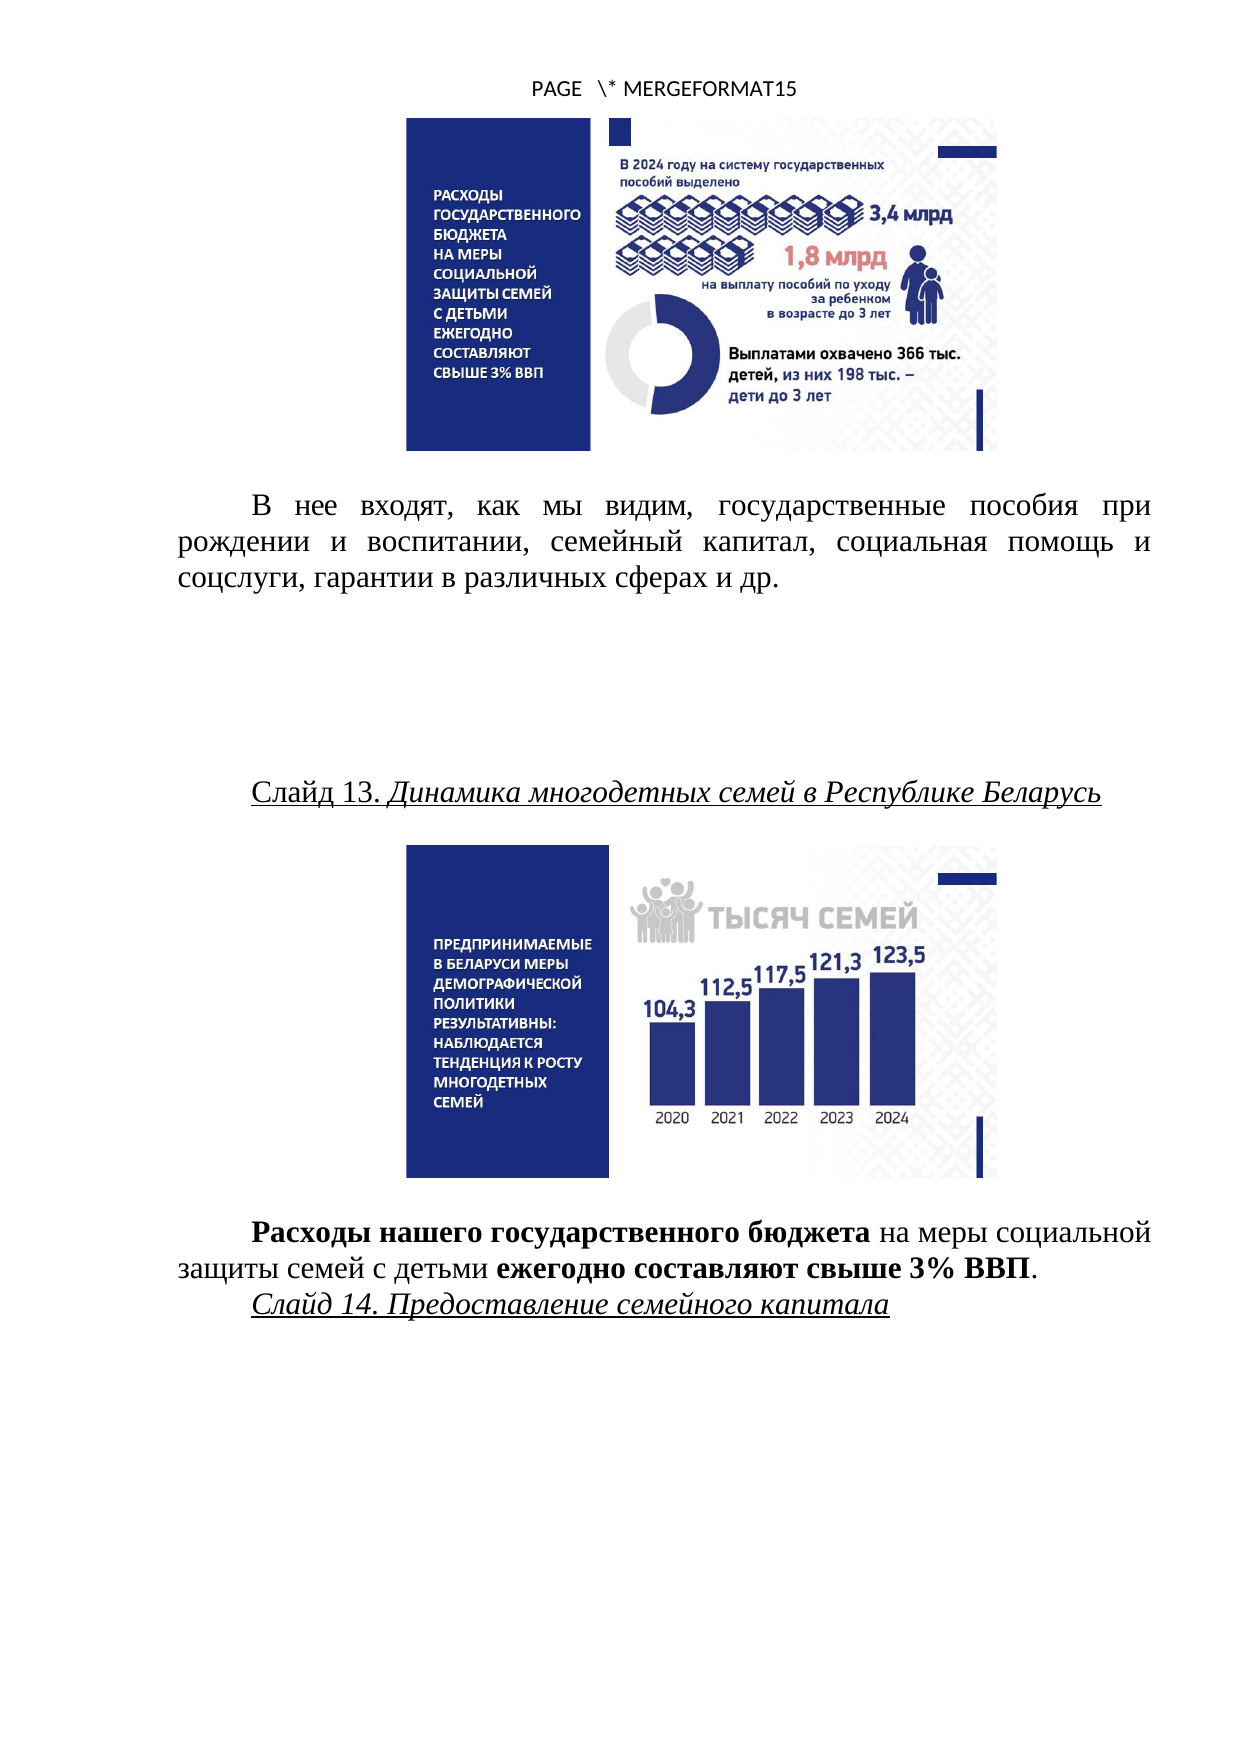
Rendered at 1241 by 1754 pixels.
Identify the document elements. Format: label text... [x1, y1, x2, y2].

picture [406, 845, 997, 1178]
text Слайд 14. Предоставление семейного капитала [177, 1285, 1152, 1321]
picture [406, 118, 997, 451]
text В нее входят, как мы видим, государственные пособия при рождении и воспитании, семейный капитал, социальная помощь и соцслуги, гарантии в различных сферах и др. [177, 486, 1152, 594]
text Слайд 13. Динамика многодетных семей в Республике Беларусь [177, 774, 1152, 809]
text Расходы нашего государственного бюджета на меры социальной защиты семей с детьми ежегодно составляют свыше 3% ВВП. [177, 1213, 1152, 1285]
